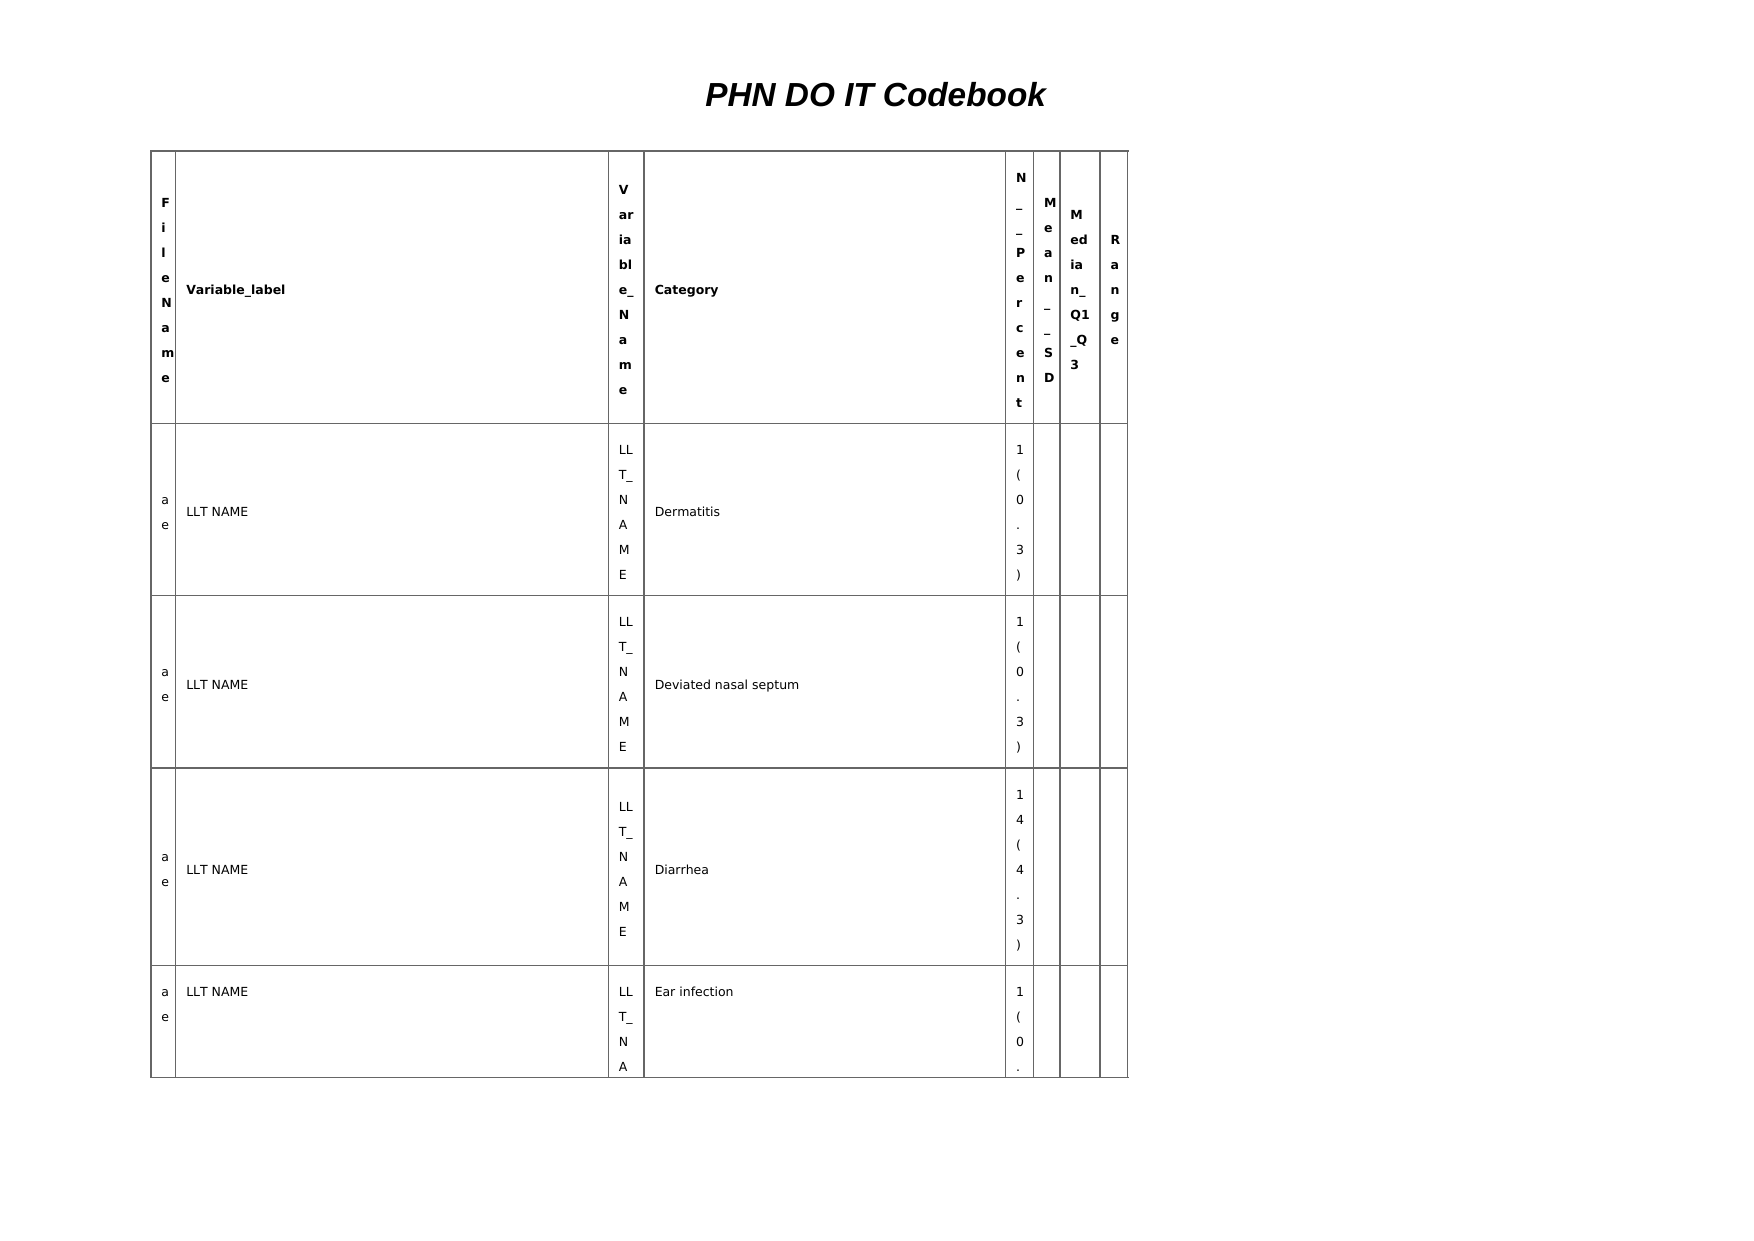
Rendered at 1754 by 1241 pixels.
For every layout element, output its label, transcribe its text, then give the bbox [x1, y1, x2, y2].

table_cell LLT_NAME [609, 424, 643, 595]
table_header Category [645, 152, 1005, 422]
table_header Variable_label [176, 152, 608, 422]
table_cell LLT_NAME [609, 966, 643, 1077]
table_cell 1(0.3) [1006, 966, 1033, 1077]
table_header FileName [152, 152, 175, 422]
table_cell [1034, 769, 1059, 964]
table_cell LLT_NAME [609, 596, 643, 767]
table_cell LLT_NAME [609, 769, 643, 964]
table_cell [1101, 769, 1127, 964]
table_cell [1061, 596, 1099, 767]
table_cell 1(0.3) [1006, 596, 1033, 767]
table_cell [1061, 966, 1099, 1077]
table_cell ae [152, 596, 175, 767]
table_cell [1034, 424, 1059, 595]
table_cell [1061, 769, 1099, 964]
table_header N__Percent [1006, 152, 1033, 422]
table_header Mean__SD [1034, 152, 1059, 422]
table_header Median_Q1_Q3 [1061, 152, 1099, 422]
table_cell 14(4.3) [1006, 769, 1033, 964]
table_cell [1101, 424, 1127, 595]
table_cell Dermatitis [645, 424, 1005, 595]
table_cell [1061, 424, 1099, 595]
table_cell [1101, 596, 1127, 767]
table_cell LLT NAME [176, 596, 608, 767]
table_header Variable_Name [609, 152, 643, 422]
table_cell ae [152, 424, 175, 595]
table_cell Deviated nasal septum [645, 596, 1005, 767]
table_cell Diarrhea [645, 769, 1005, 964]
table_header Range [1101, 152, 1127, 422]
table_cell [1034, 596, 1059, 767]
table_cell LLT NAME [176, 966, 608, 1077]
table_cell [1101, 966, 1127, 1077]
table_cell ae [152, 769, 175, 964]
table_cell 1(0.3) [1006, 424, 1033, 595]
table_cell ae [152, 966, 175, 1077]
table_cell LLT NAME [176, 424, 608, 595]
table_cell [1034, 966, 1059, 1077]
table_cell Ear infection [645, 966, 1005, 1077]
table_cell LLT NAME [176, 769, 608, 964]
